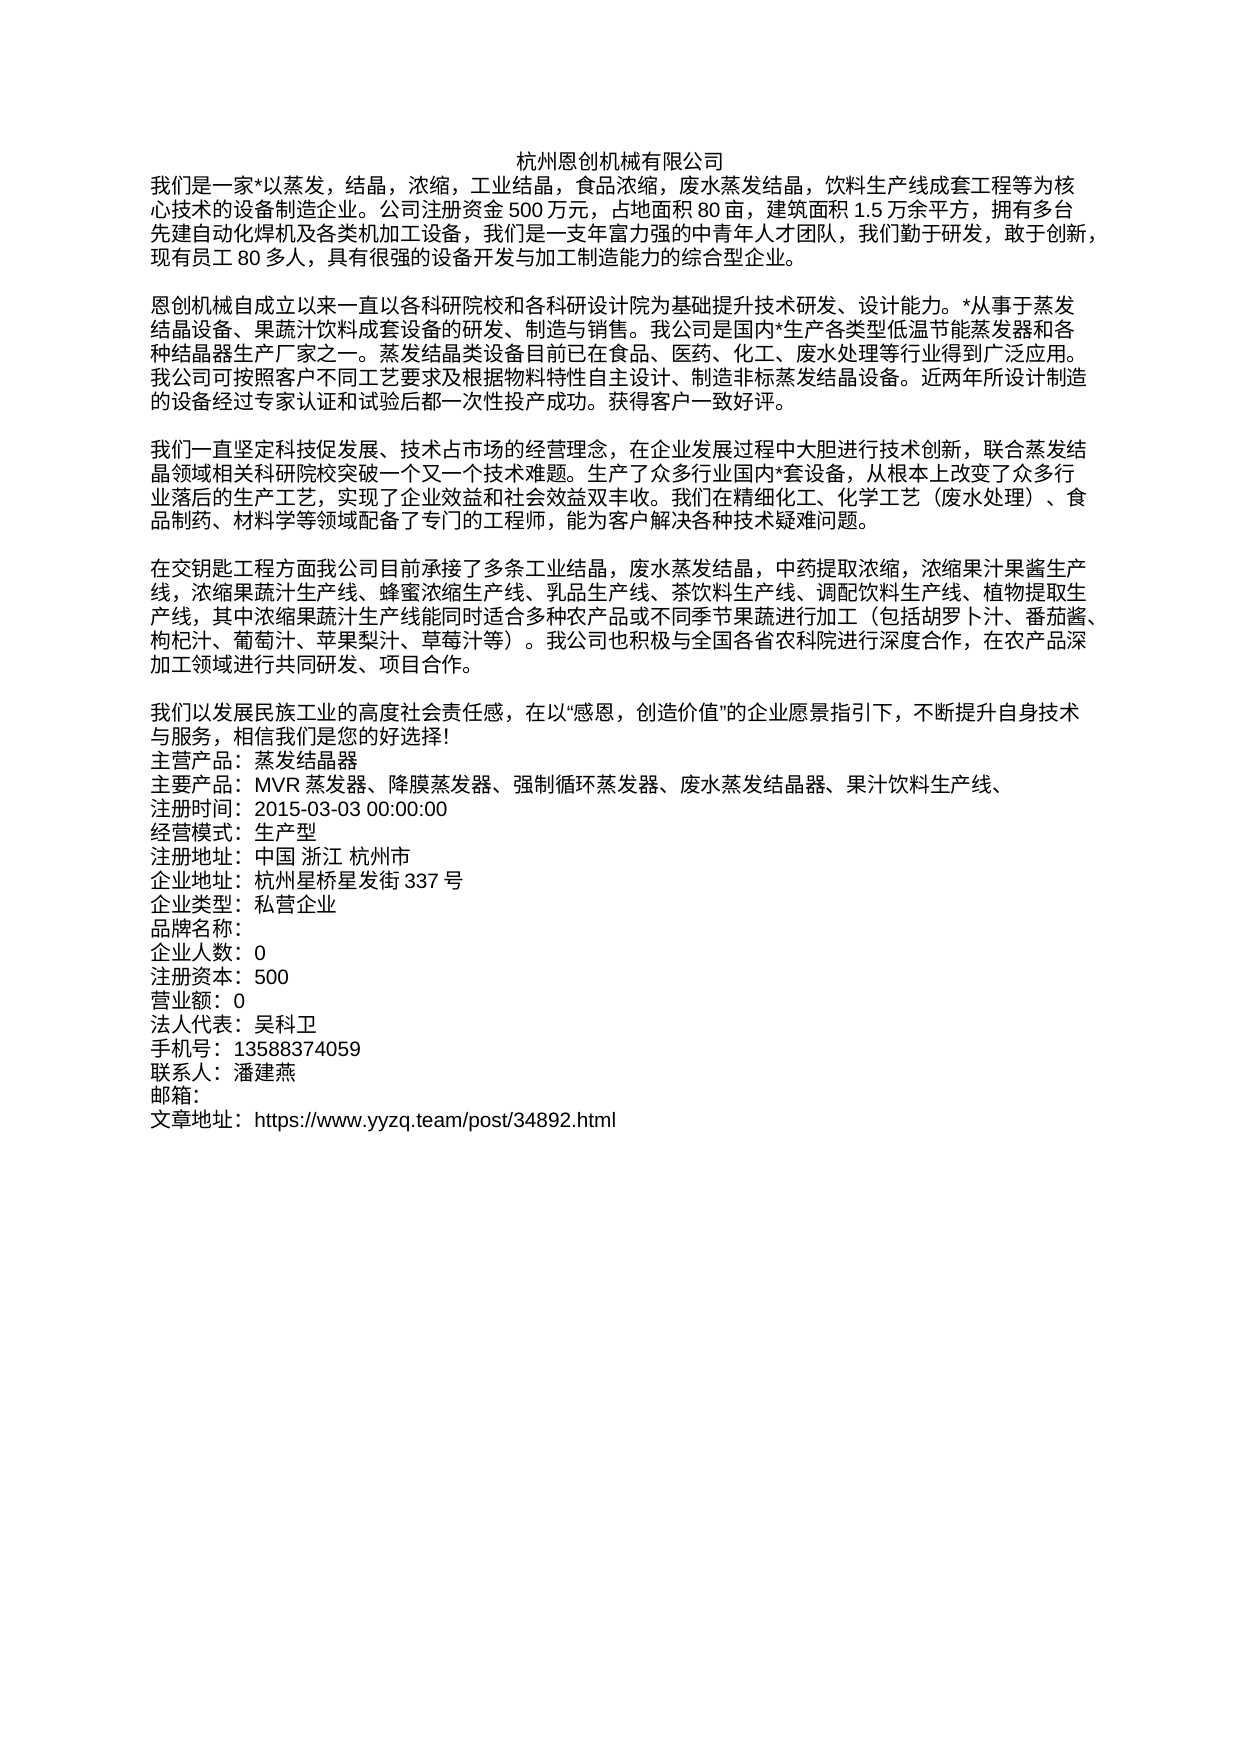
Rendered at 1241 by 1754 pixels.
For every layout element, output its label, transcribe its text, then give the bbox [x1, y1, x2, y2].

text 杭州恩创机械有限公司 [150, 150, 1090, 174]
text 主营产品：蒸发结晶器 [150, 749, 1090, 773]
text 在交钥匙工程方面我公司目前承接了多条工业结晶，废水蒸发结晶，中药提取浓缩，浓缩果汁果酱生产线，浓缩果蔬汁生产线、蜂蜜浓缩生产线、乳品生产线、茶饮料生产线、调配饮料生产线、植物提取生产线，其中浓缩果蔬汁生产线能同时适合多种农产品或不同季节果蔬进行加工（包括胡罗卜汁、番茄酱、枸杞汁、葡萄汁、苹果梨汁、草莓汁等）。我公司也积极与全国各省农科院进行深度合作，在农产品深加工领域进行共同研发、项目合作。 [150, 557, 1090, 677]
text 注册地址：中国 浙江 杭州市 [150, 845, 1090, 869]
text 营业额：0 [150, 988, 1090, 1012]
text 法人代表：吴科卫 [150, 1012, 1090, 1036]
text 企业人数：0 [150, 941, 1090, 964]
text 企业地址：杭州星桥星发街337号 [150, 869, 1090, 893]
text 注册资本：500 [150, 964, 1090, 988]
text 我们是一家*以蒸发，结晶，浓缩，工业结晶，食品浓缩，废水蒸发结晶，饮料生产线成套工程等为核心技术的设备制造企业。公司注册资金500万元，占地面积80亩，建筑面积1.5万余平方，拥有多台先建自动化焊机及各类机加工设备，我们是一支年富力强的中青年人才团队，我们勤于研发，敢于创新，现有员工80多人，具有很强的设备开发与加工制造能力的综合型企业。 [150, 174, 1090, 270]
text 我们以发展民族工业的高度社会责任感，在以“感恩，创造价值”的企业愿景指引下，不断提升自身技术与服务，相信我们是您的好选择！ [150, 701, 1090, 749]
text 恩创机械自成立以来一直以各科研院校和各科研设计院为基础提升技术研发、设计能力。*从事于蒸发结晶设备、果蔬汁饮料成套设备的研发、制造与销售。我公司是国内*生产各类型低温节能蒸发器和各种结晶器生产厂家之一。蒸发结晶类设备目前已在食品、医药、化工、废水处理等行业得到广泛应用。我公司可按照客户不同工艺要求及根据物料特性自主设计、制造非标蒸发结晶设备。近两年所设计制造的设备经过专家认证和试验后都一次性投产成功。获得客户一致好评。 [150, 294, 1090, 413]
text 手机号：13588374059 [150, 1036, 1090, 1060]
text 品牌名称： [150, 917, 1090, 941]
text 主要产品：MVR蒸发器、降膜蒸发器、强制循环蒸发器、废水蒸发结晶器、果汁饮料生产线、 [150, 773, 1090, 797]
text 注册时间：2015-03-03 00:00:00 [150, 797, 1090, 821]
text 经营模式：生产型 [150, 821, 1090, 845]
text 联系人：潘建燕 [150, 1060, 1090, 1084]
text 邮箱： [150, 1084, 1090, 1108]
text 文章地址：https://www.yyzq.team/post/34892.html [150, 1108, 1090, 1132]
text 企业类型：私营企业 [150, 893, 1090, 917]
text 我们一直坚定科技促发展、技术占市场的经营理念，在企业发展过程中大胆进行技术创新，联合蒸发结晶领域相关科研院校突破一个又一个技术难题。生产了众多行业国内*套设备，从根本上改变了众多行业落后的生产工艺，实现了企业效益和社会效益双丰收。我们在精细化工、化学工艺（废水处理）、食品制药、材料学等领域配备了专门的工程师，能为客户解决各种技术疑难问题。 [150, 437, 1090, 533]
